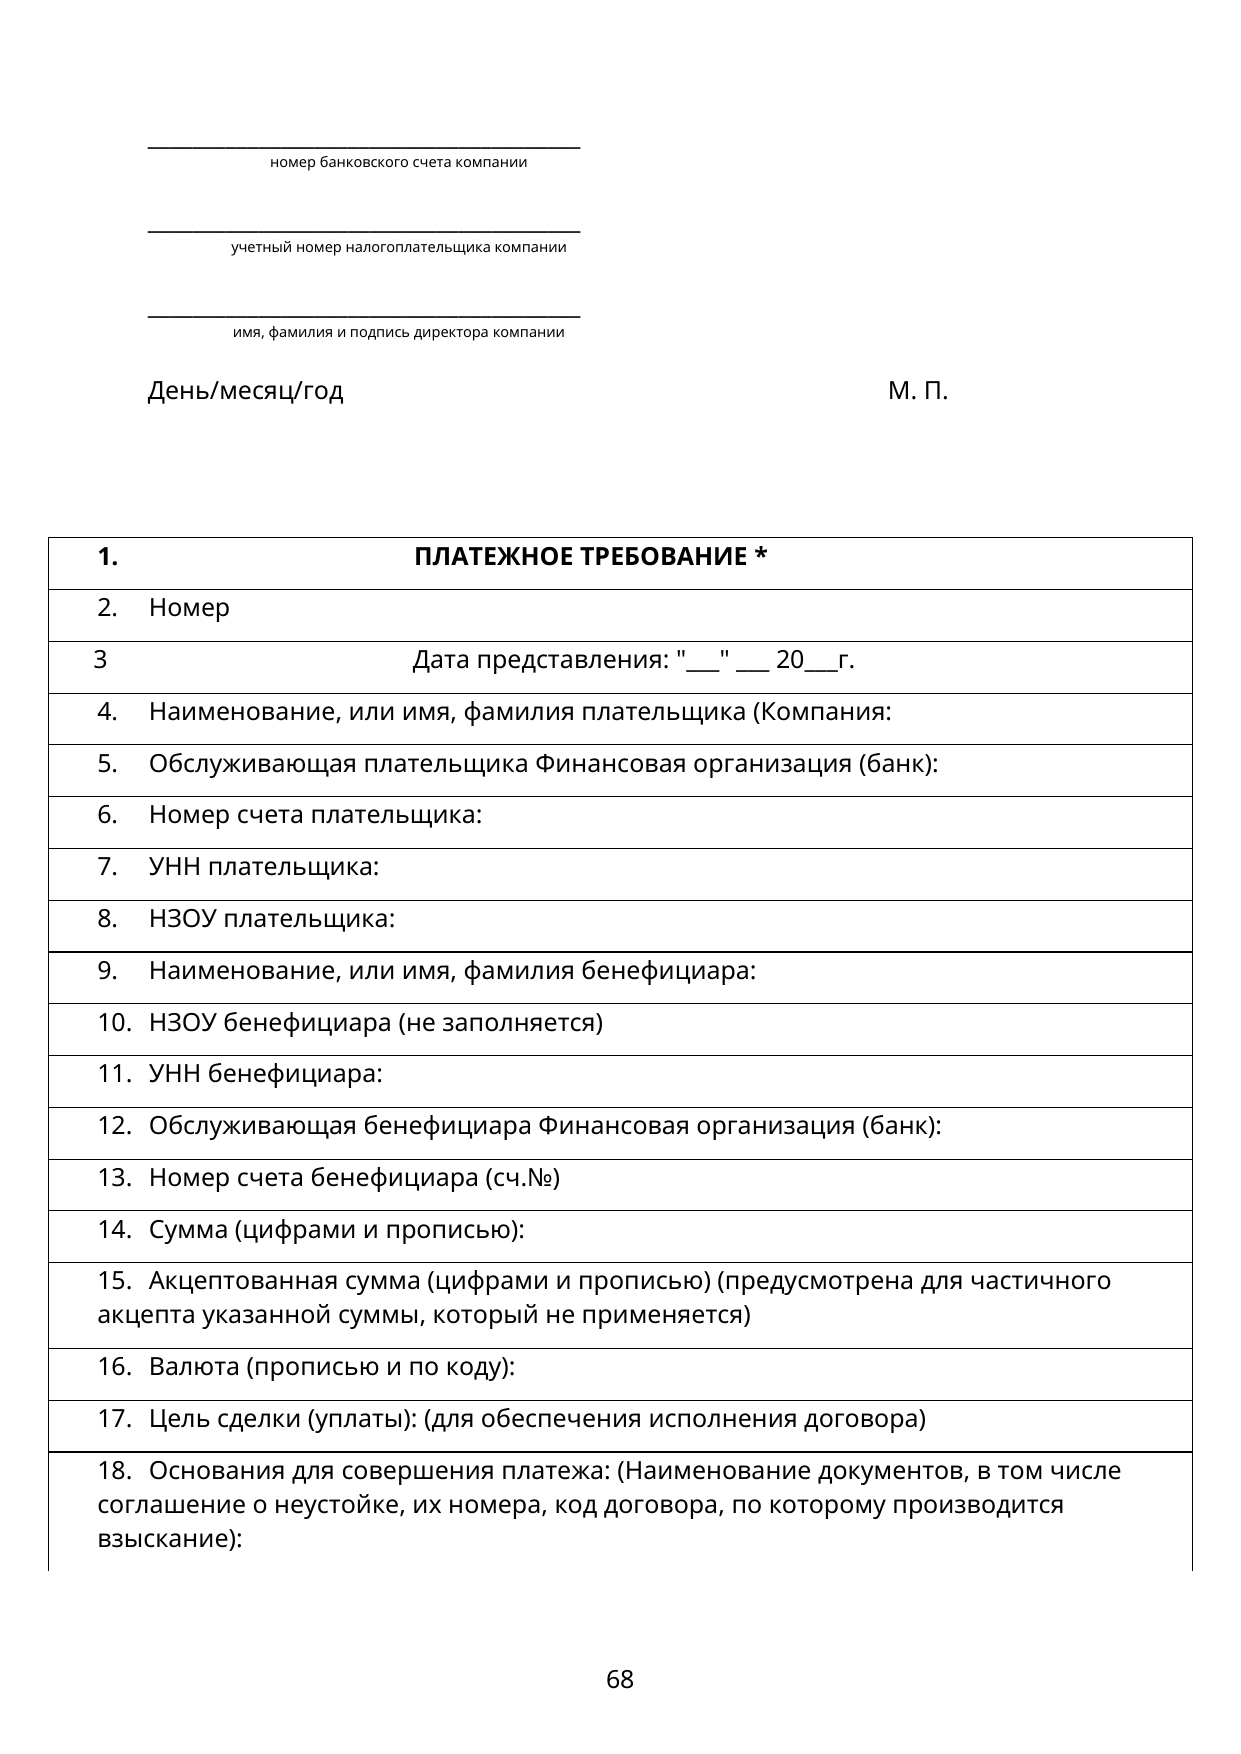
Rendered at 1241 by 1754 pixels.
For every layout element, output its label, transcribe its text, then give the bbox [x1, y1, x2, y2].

table_cell 2. Номер [49, 590, 1192, 641]
table_cell 8. НЗОУ плательщика: [49, 901, 1192, 951]
table_cell 5. Обслуживающая плательщика Финансовая организация (банк): [49, 745, 1192, 796]
table_cell 16. Валюта (прописью и по коду): [49, 1349, 1192, 1399]
table_cell 7. УНН плательщика: [49, 849, 1192, 899]
table_cell 15. Акцептованная сумма (цифрами и прописью) (предусмотрена для частичного акцепта указанной суммы, который не применяется) [49, 1263, 1192, 1348]
text _______________________________________ [148, 288, 1092, 322]
table_header 1. ПЛАТЕЖНОЕ ТРЕБОВАНИЕ * [49, 538, 1192, 589]
table_cell 3 Дата представления: "___" ___ 20___г. [49, 642, 1192, 692]
text _______________________________________ [148, 203, 1092, 237]
table_cell 17. Цель сделки (уплаты): (для обеспечения исполнения договора) [49, 1401, 1192, 1451]
text _______________________________________ [148, 118, 1092, 152]
table_cell 9. Наименование, или имя, фамилия бенефициара: [49, 953, 1192, 1003]
table_cell 13. Номер счета бенефициара (сч.№) [49, 1160, 1192, 1210]
table_cell 14. Сумма (цифрами и прописью): [49, 1211, 1192, 1262]
text День/месяц/год М. П. [148, 372, 1092, 407]
text имя, фамилия и подпись директора компании [148, 322, 650, 356]
table_cell 18. Основания для совершения платежа: (Наименование документов, в том числе соглашение о неустойке, их номера, код договора, по которому производится взыскание): [49, 1453, 1192, 1571]
table_cell 10. НЗОУ бенефициара (не заполняется) [49, 1004, 1192, 1055]
text номер банковского счета компании [148, 152, 650, 186]
table_cell 12. Обслуживающая бенефициара Финансовая организация (банк): [49, 1108, 1192, 1158]
table_cell 11. УНН бенефициара: [49, 1056, 1192, 1107]
table_cell 6. Номер счета плательщика: [49, 797, 1192, 848]
text учетный номер налогоплательщика компании [148, 237, 650, 271]
table_cell 4. Наименование, или имя, фамилия плательщика (Компания: [49, 694, 1192, 744]
